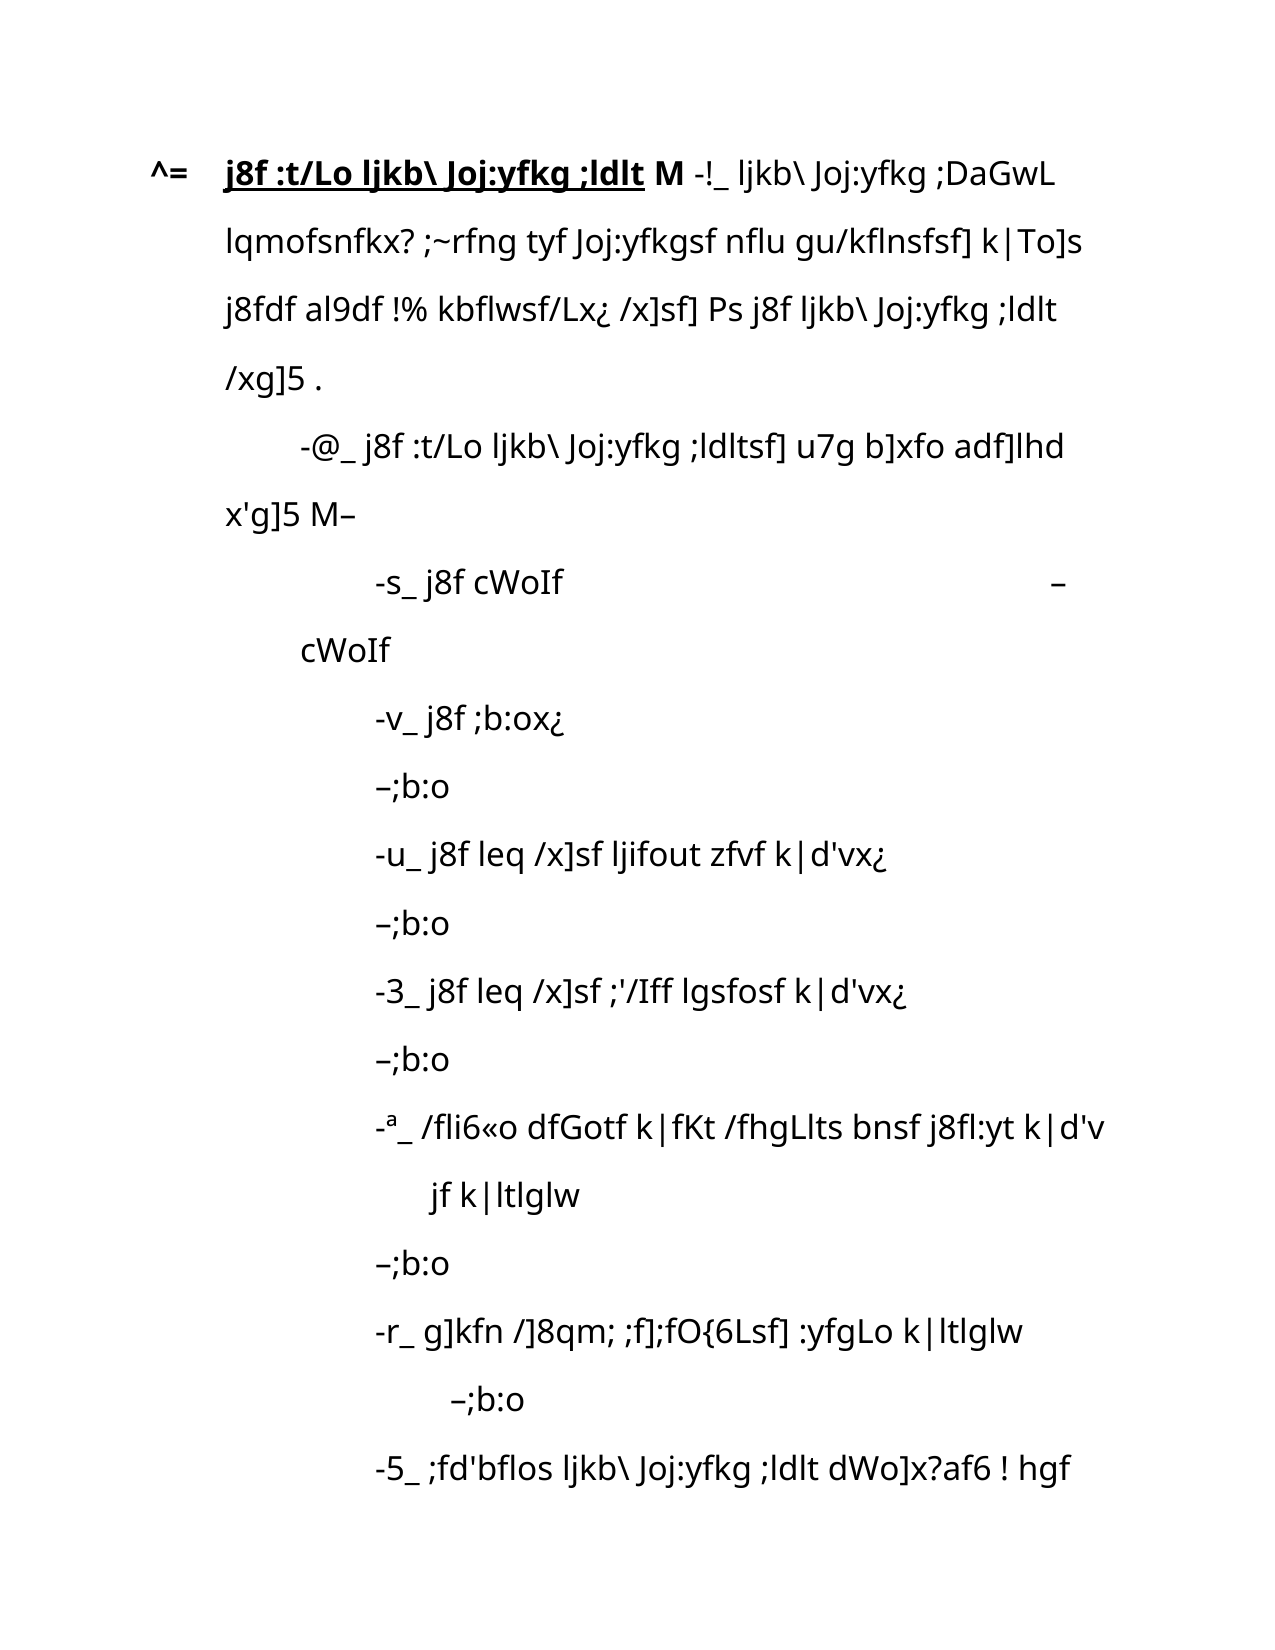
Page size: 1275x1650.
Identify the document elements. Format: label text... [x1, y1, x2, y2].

text ^= j8f :t/Lo ljkb\ Joj:yfkg ;ldlt M -!_ ljkb\ Joj:yfkg ;DaGwL lqmofsnfkx? ;~rfng tyf Joj:yfkgsf nflu gu/kflnsfsf] k|To]s j8fdf al9df !% kbflwsf/Lx¿ /x]sf] Ps j8f ljkb\ Joj:yfkg ;ldlt /xg]5 . [150, 150, 1125, 400]
text -5_ ;fd'bflos ljkb\ Joj:yfkg ;ldlt dWo]x?af6 ! hgf [375, 1444, 1125, 1490]
text -r_ g]kfn /]8qm; ;f];fO{6Lsf] :yfgLo k|ltlglw –;b:o [300, 1308, 1125, 1422]
text -@_ j8f :t/Lo ljkb\ Joj:yfkg ;ldltsf] u7g b]xfo adf]lhd x'g]5 M– [225, 422, 1125, 536]
text jf k|ltlglw –;b:o [300, 1172, 1125, 1285]
text -u_ j8f leq /x]sf ljifout zfvf k|d'vx¿ –;b:o [300, 831, 1125, 945]
text -s_ j8f cWoIf –cWoIf [300, 559, 1125, 672]
text -3_ j8f leq /x]sf ;'/Iff lgsfosf k|d'vx¿ –;b:o [300, 967, 1125, 1081]
text -ª_ /fli6«o dfGotf k|fKt /fhgLlts bnsf j8fl:yt k|d'v [300, 1104, 1125, 1149]
text -v_ j8f ;b:ox¿ –;b:o [300, 695, 1125, 808]
